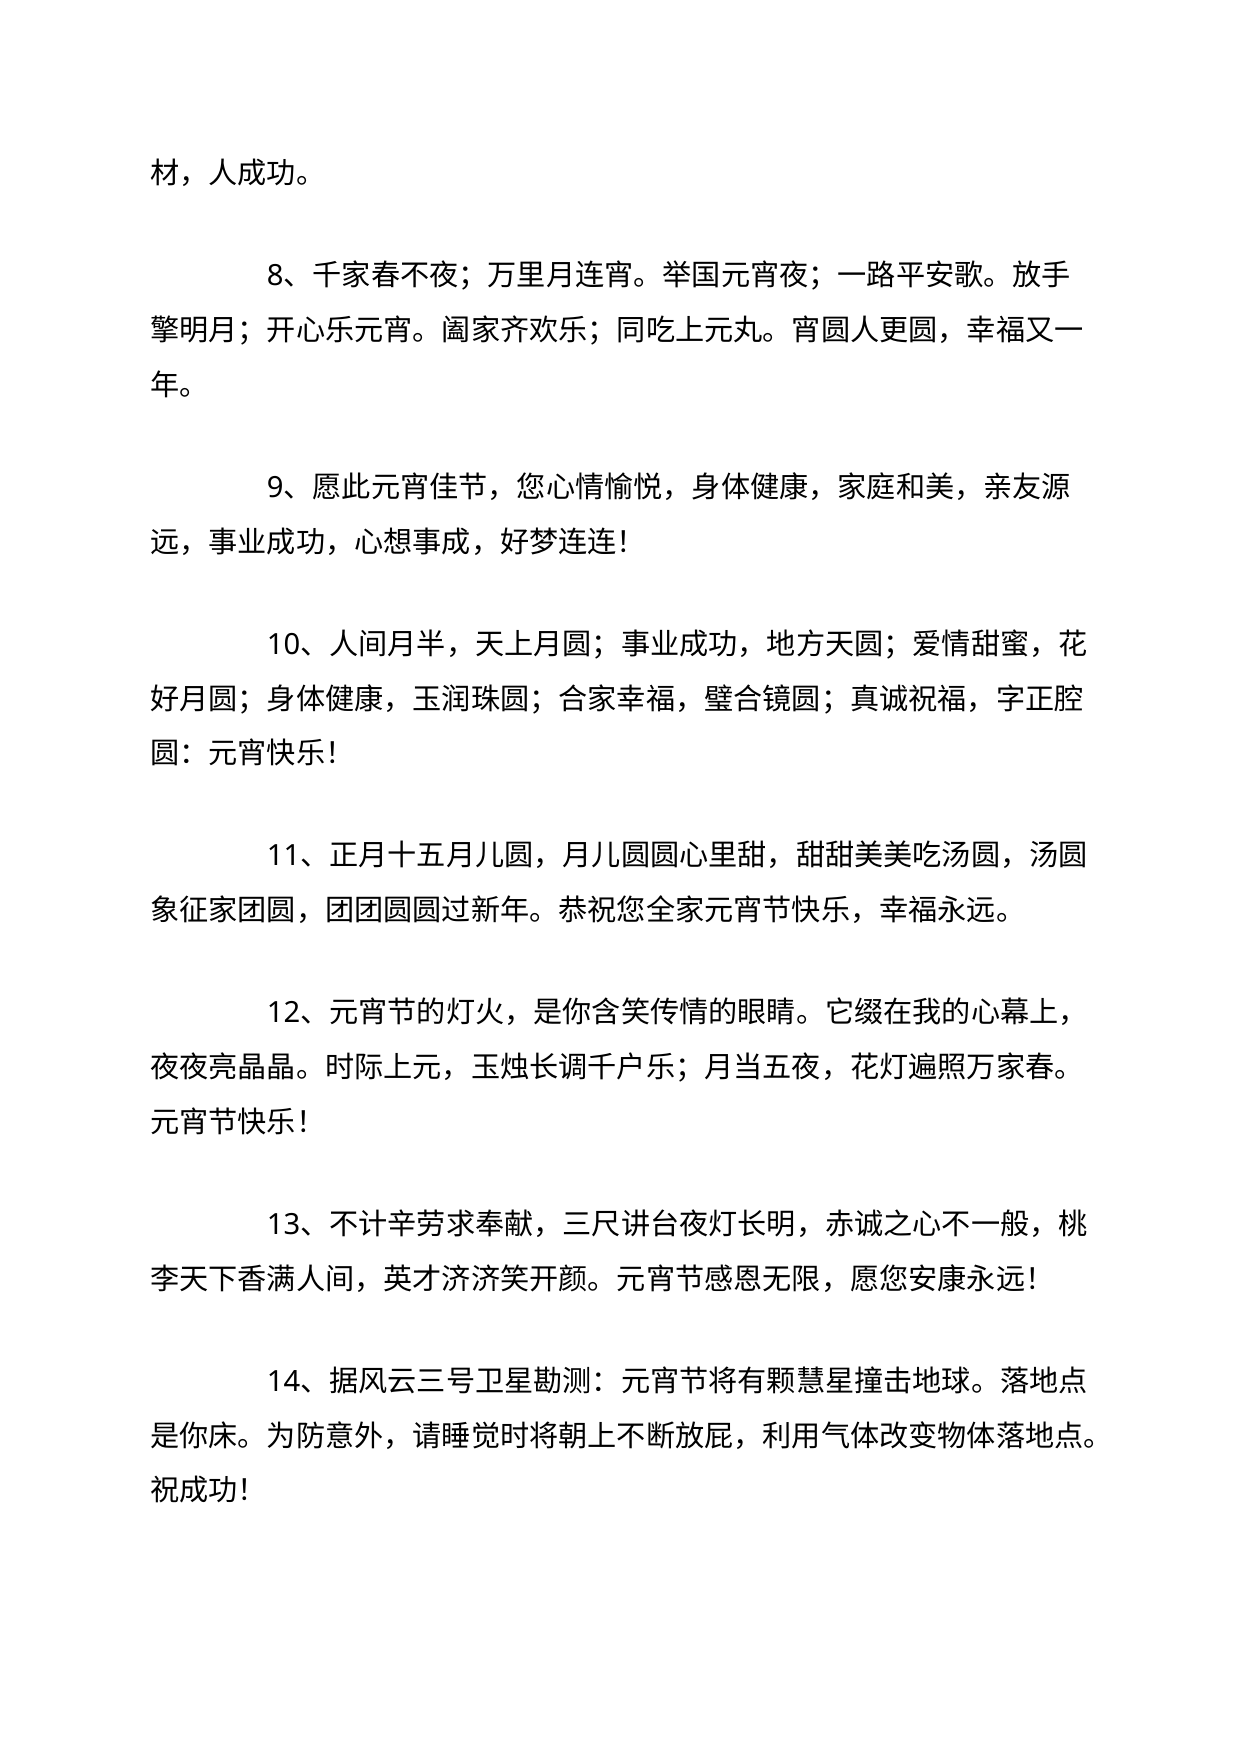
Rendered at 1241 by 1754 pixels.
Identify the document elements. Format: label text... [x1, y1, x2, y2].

text 13、不计辛劳求奉献，三尺讲台夜灯长明，赤诚之心不一般，桃李天下香满人间，英才济济笑开颜。元宵节感恩无限，愿您安康永远！ [150, 1200, 1090, 1298]
text 10、人间月半，天上月圆；事业成功，地方天圆；爱情甜蜜，花好月圆；身体健康，玉润珠圆；合家幸福，璧合镜圆；真诚祝福，字正腔圆：元宵快乐！ [150, 620, 1090, 772]
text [150, 150, 1090, 192]
text 9、愿此元宵佳节，您心情愉悦，身体健康，家庭和美，亲友源远，事业成功，心想事成，好梦连连！ [150, 463, 1090, 561]
text 14、据风云三号卫星勘测：元宵节将有颗慧星撞击地球。落地点是你床。为防意外，请睡觉时将朝上不断放屁，利用气体改变物体落地点。祝成功！ [150, 1357, 1090, 1509]
text 8、千家春不夜；万里月连宵。举国元宵夜；一路平安歌。放手擎明月；开心乐元宵。阖家齐欢乐；同吃上元丸。宵圆人更圆，幸福又一年。 [150, 252, 1090, 404]
text 11、正月十五月儿圆，月儿圆圆心里甜，甜甜美美吃汤圆，汤圆象征家团圆，团团圆圆过新年。恭祝您全家元宵节快乐，幸福永远。 [150, 832, 1090, 929]
text 12、元宵节的灯火，是你含笑传情的眼睛。它缀在我的心幕上，夜夜亮晶晶。时际上元，玉烛长调千户乐；月当五夜，花灯遍照万家春。元宵节快乐！ [150, 989, 1090, 1141]
